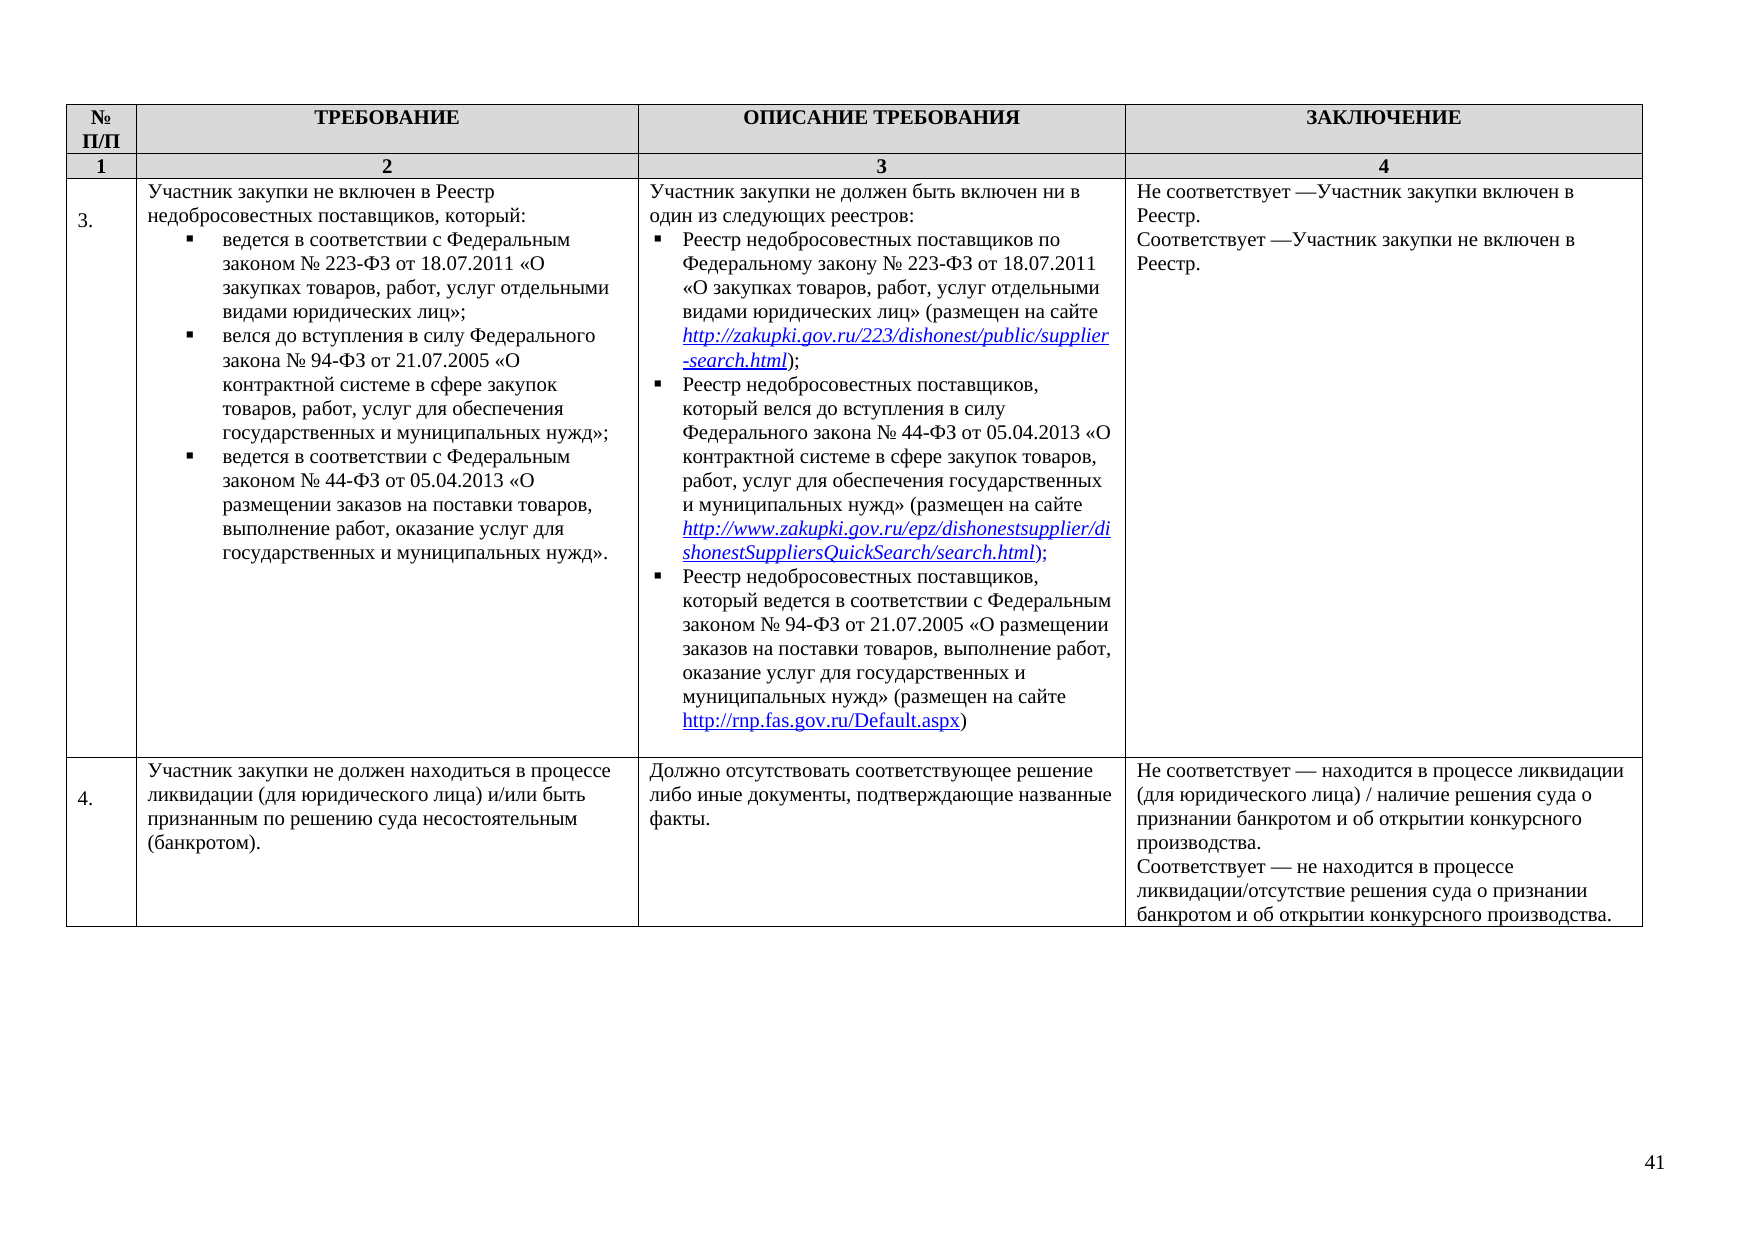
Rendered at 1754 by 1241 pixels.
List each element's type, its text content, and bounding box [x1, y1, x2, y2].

table_cell Участник закупки не включен в Реестр недобросовестных поставщиков, который: ведется в соответствии с Федеральным законом № 223-ФЗ от 18.07.2011 «О закупках товаров, работ, услуг отдельными видами юридических лиц»; велся до вступления в силу Федерального закона № 94-ФЗ от 21.07.2005 «О контрактной системе в сфере закупок товаров, работ, услуг для обеспечения государственных и муниципальных нужд»; ведется в соответствии с Федеральным законом № 44-ФЗ от 05.04.2013 «О размещении заказов на поставки товаров, выполнение работ, оказание услуг для государственных и муниципальных нужд». [137, 179, 638, 757]
table_cell 2 [137, 154, 638, 178]
table_cell Не соответствует — находится в процессе ликвидации (для юридического лица) / наличие решения суда о признании банкротом и об открытии конкурсного производства. Соответствует — не находится в процессе ликвидации/отсутствие решения суда о признании банкротом и об открытии конкурсного производства. [1126, 758, 1642, 926]
table_header ОПИСАНИЕ ТРЕБОВАНИЯ [639, 105, 1125, 153]
table_cell 3 [639, 154, 1125, 178]
table_header ЗАКЛЮЧЕНИЕ [1126, 105, 1642, 153]
table_cell Участник закупки не должен находиться в процессе ликвидации (для юридического лица) и/или быть признанным по решению суда несостоятельным (банкротом). [137, 758, 638, 926]
table_cell 4. [67, 758, 136, 926]
table_header № П/П [67, 105, 136, 153]
table_cell Должно отсутствовать соответствующее решение либо иные документы, подтверждающие названные факты. [639, 758, 1125, 926]
table_cell 1 [67, 154, 136, 178]
table_header ТРЕБОВАНИЕ [137, 105, 638, 153]
table_cell Не соответствует —Участник закупки включен в Реестр. Соответствует —Участник закупки не включен в Реестр. [1126, 179, 1642, 757]
table_cell 3. [67, 179, 136, 757]
table_cell Участник закупки не должен быть включен ни в один из следующих реестров: Реестр недобросовестных поставщиков по Федеральному закону № 223-ФЗ от 18.07.2011 «О закупках товаров, работ, услуг отдельными видами юридических лиц» (размещен на сайте http://zakupki.gov.ru/223/dishonest/public/supplier-search.html); Реестр недобросовестных поставщиков, который велся до вступления в силу Федерального закона № 44-ФЗ от 05.04.2013 «О контрактной системе в сфере закупок товаров, работ, услуг для обеспечения государственных и муниципальных нужд» (размещен на сайте http://www.zakupki.gov.ru/epz/dishonestsupplier/dishonestSuppliersQuickSearch/search.html); Реестр недобросовестных поставщиков, который ведется в соответствии с Федеральным законом № 94-ФЗ от 21.07.2005 «О размещении заказов на поставки товаров, выполнение работ, оказание услуг для государственных и муниципальных нужд» (размещен на сайте http://rnp.fas.gov.ru/Default.aspx) [639, 179, 1125, 757]
table_cell 4 [1126, 154, 1642, 178]
